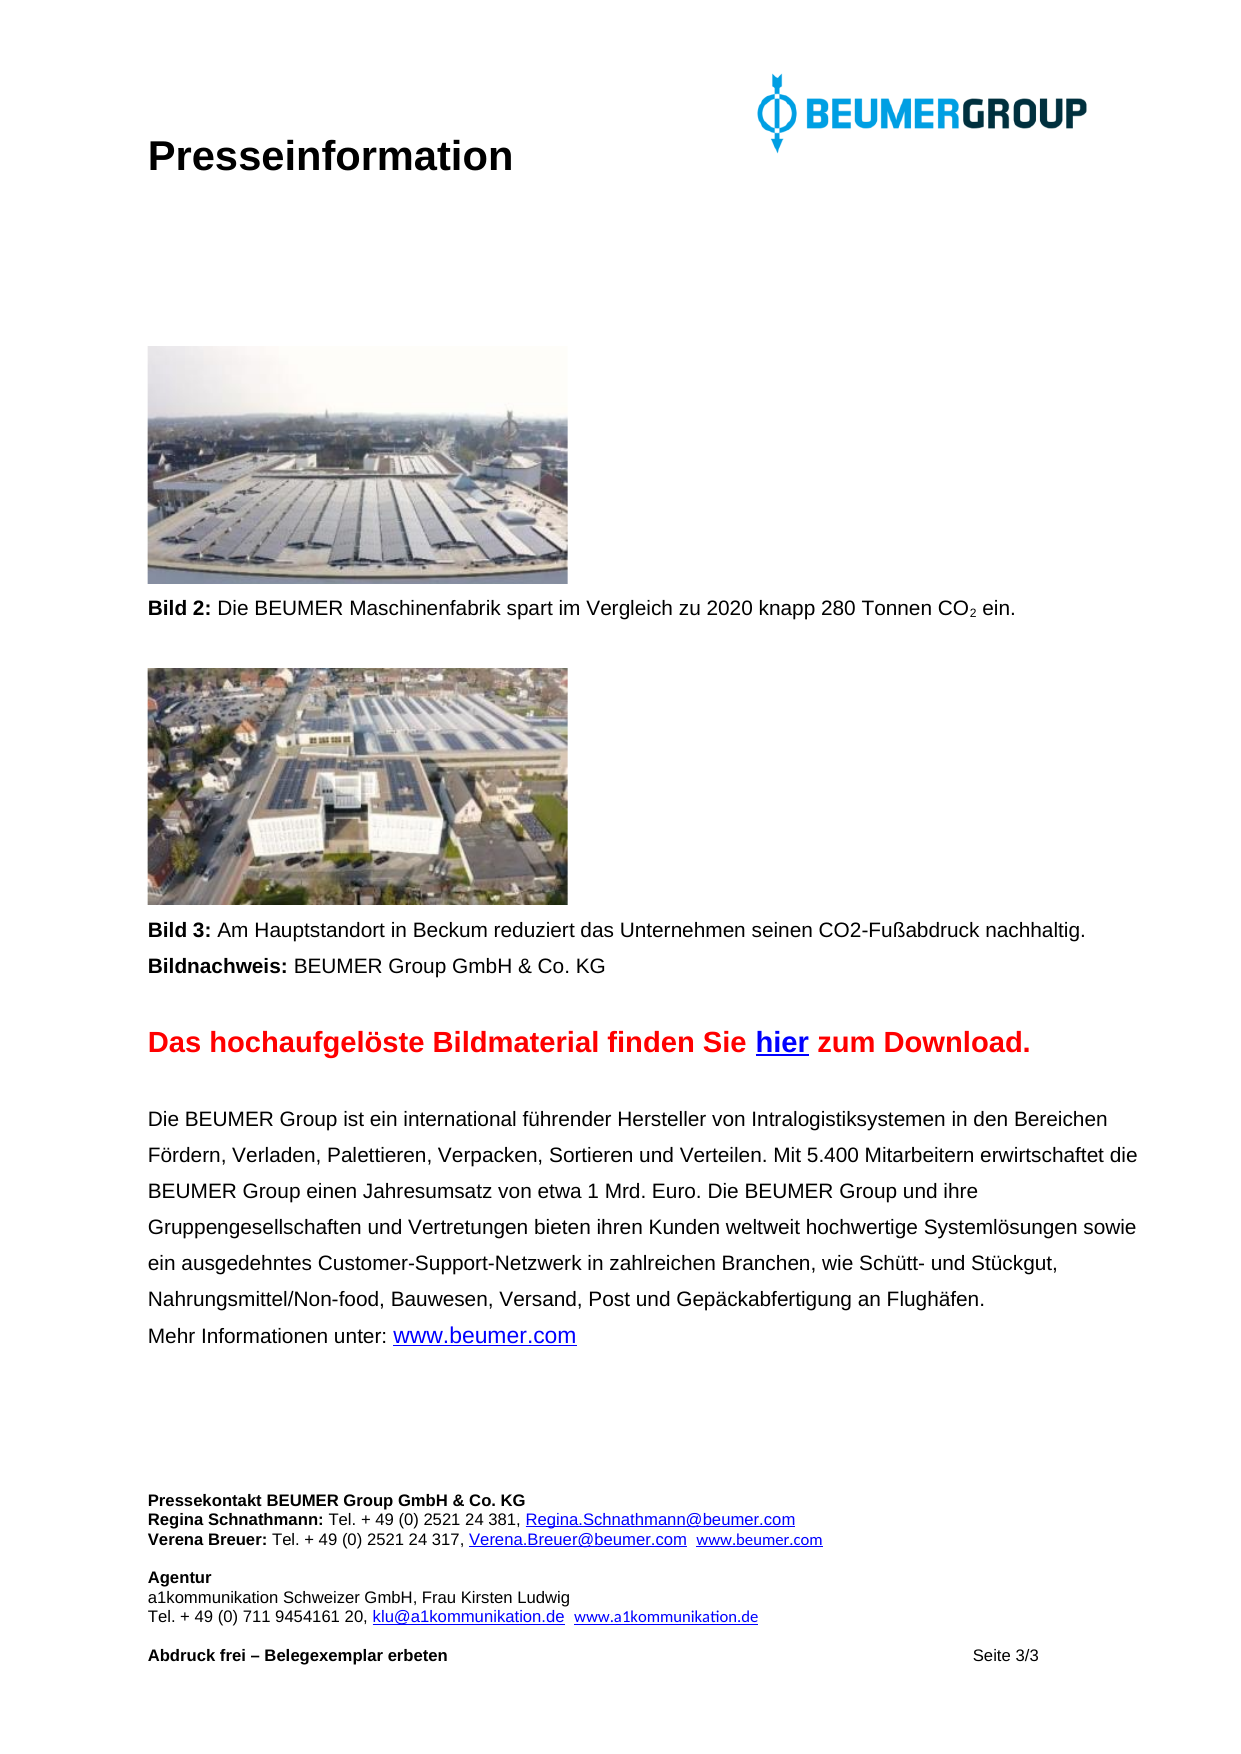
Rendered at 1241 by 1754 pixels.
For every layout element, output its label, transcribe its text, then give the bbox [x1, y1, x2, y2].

text Die BEUMER Group ist ein international führender Hersteller von Intralogistiksystemen in den Bereichen Fördern, Verladen, Palettieren, Verpacken, Sortieren und Verteilen. Mit 5.400 Mitarbeitern erwirtschaftet die BEUMER Group einen Jahresumsatz von etwa 1 Mrd. Euro. Die BEUMER Group und ihre Gruppengesellschaften und Vertretungen bieten ihren Kunden weltweit hochwertige Systemlösungen sowie ein ausgedehntes Customer-Support-Netzwerk in zahlreichen Branchen, wie Schütt- und Stückgut, Nahrungsmittel/Non-food, Bauwesen, Versand, Post und Gepäckabfertigung an Flughäfen. [148, 1107, 1166, 1310]
picture [147, 668, 568, 905]
picture [147, 346, 568, 584]
text Bildnachweis: BEUMER Group GmbH & Co. KG [148, 953, 1093, 977]
text Das hochaufgelöste Bildmaterial finden Sie hier zum Download. [148, 1025, 1093, 1059]
text Mehr Informationen unter: www.beumer.com [148, 1322, 1166, 1349]
text Bild 3: Am Hauptstandort in Beckum reduziert das Unternehmen seinen CO2-Fußabdruck nachhaltig. [148, 917, 1093, 941]
text Bild 2: Die BEUMER Maschinenfabrik spart im Vergleich zu 2020 knapp 280 Tonnen CO2 ein. [148, 596, 1093, 620]
picture [728, 69, 1115, 157]
